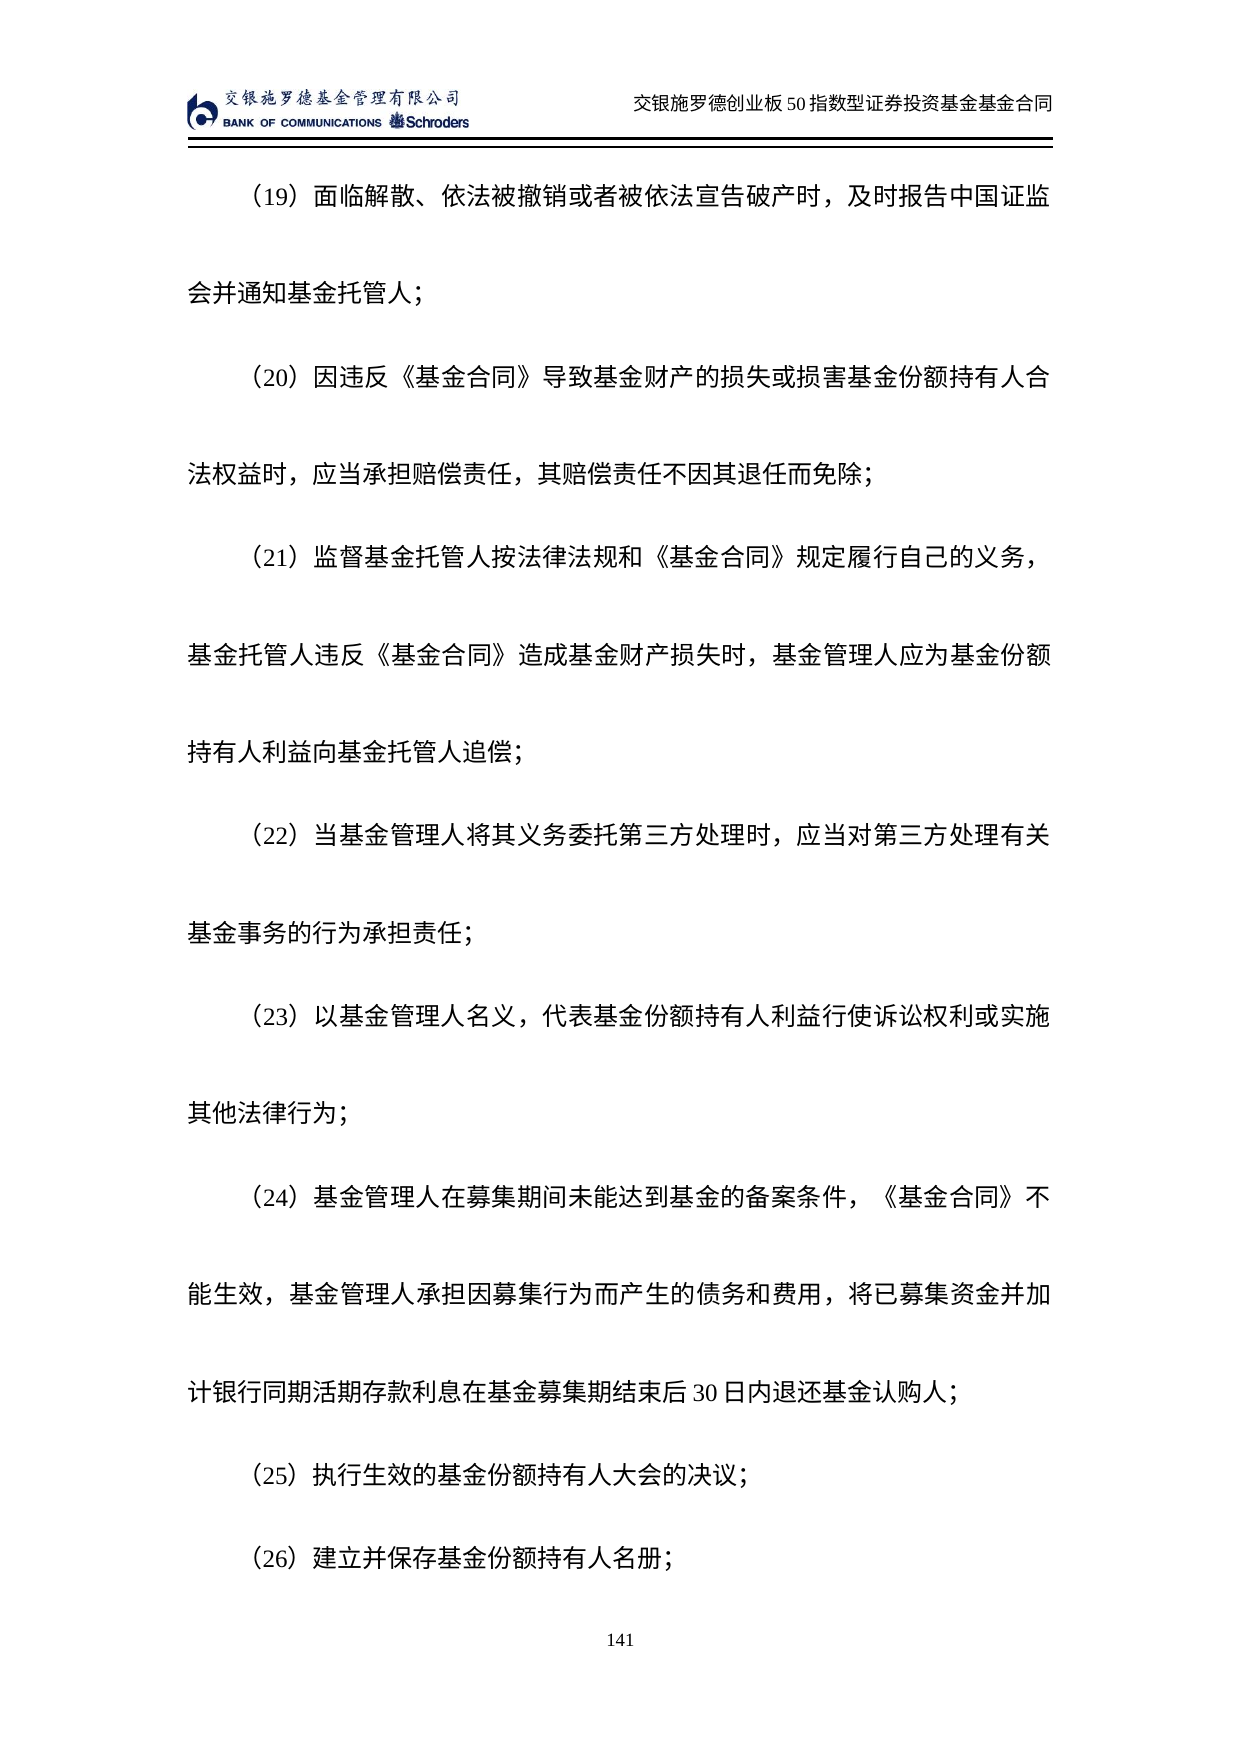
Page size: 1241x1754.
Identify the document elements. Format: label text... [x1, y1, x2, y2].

text （21）监督基金托管人按法律法规和《基金合同》规定履行自己的义务，基金托管人违反《基金合同》造成基金财产损失时，基金管理人应为基金份额持有人利益向基金托管人追偿； [187, 523, 1053, 783]
text （20）因违反《基金合同》导致基金财产的损失或损害基金份额持有人合法权益时，应当承担赔偿责任，其赔偿责任不因其退任而免除； [187, 343, 1053, 505]
text （23）以基金管理人名义，代表基金份额持有人利益行使诉讼权利或实施其他法律行为； [187, 982, 1053, 1144]
text （26）建立并保存基金份额持有人名册； [187, 1524, 1053, 1589]
text （24）基金管理人在募集期间未能达到基金的备案条件，《基金合同》不能生效，基金管理人承担因募集行为而产生的债务和费用，将已募集资金并加计银行同期活期存款利息在基金募集期结束后30日内退还基金认购人； [187, 1163, 1053, 1423]
text （22）当基金管理人将其义务委托第三方处理时，应当对第三方处理有关基金事务的行为承担责任； [187, 801, 1053, 964]
picture [187, 89, 469, 130]
text （19）面临解散、依法被撤销或者被依法宣告破产时，及时报告中国证监会并通知基金托管人； [187, 162, 1053, 324]
text （25）执行生效的基金份额持有人大会的决议； [187, 1441, 1053, 1506]
